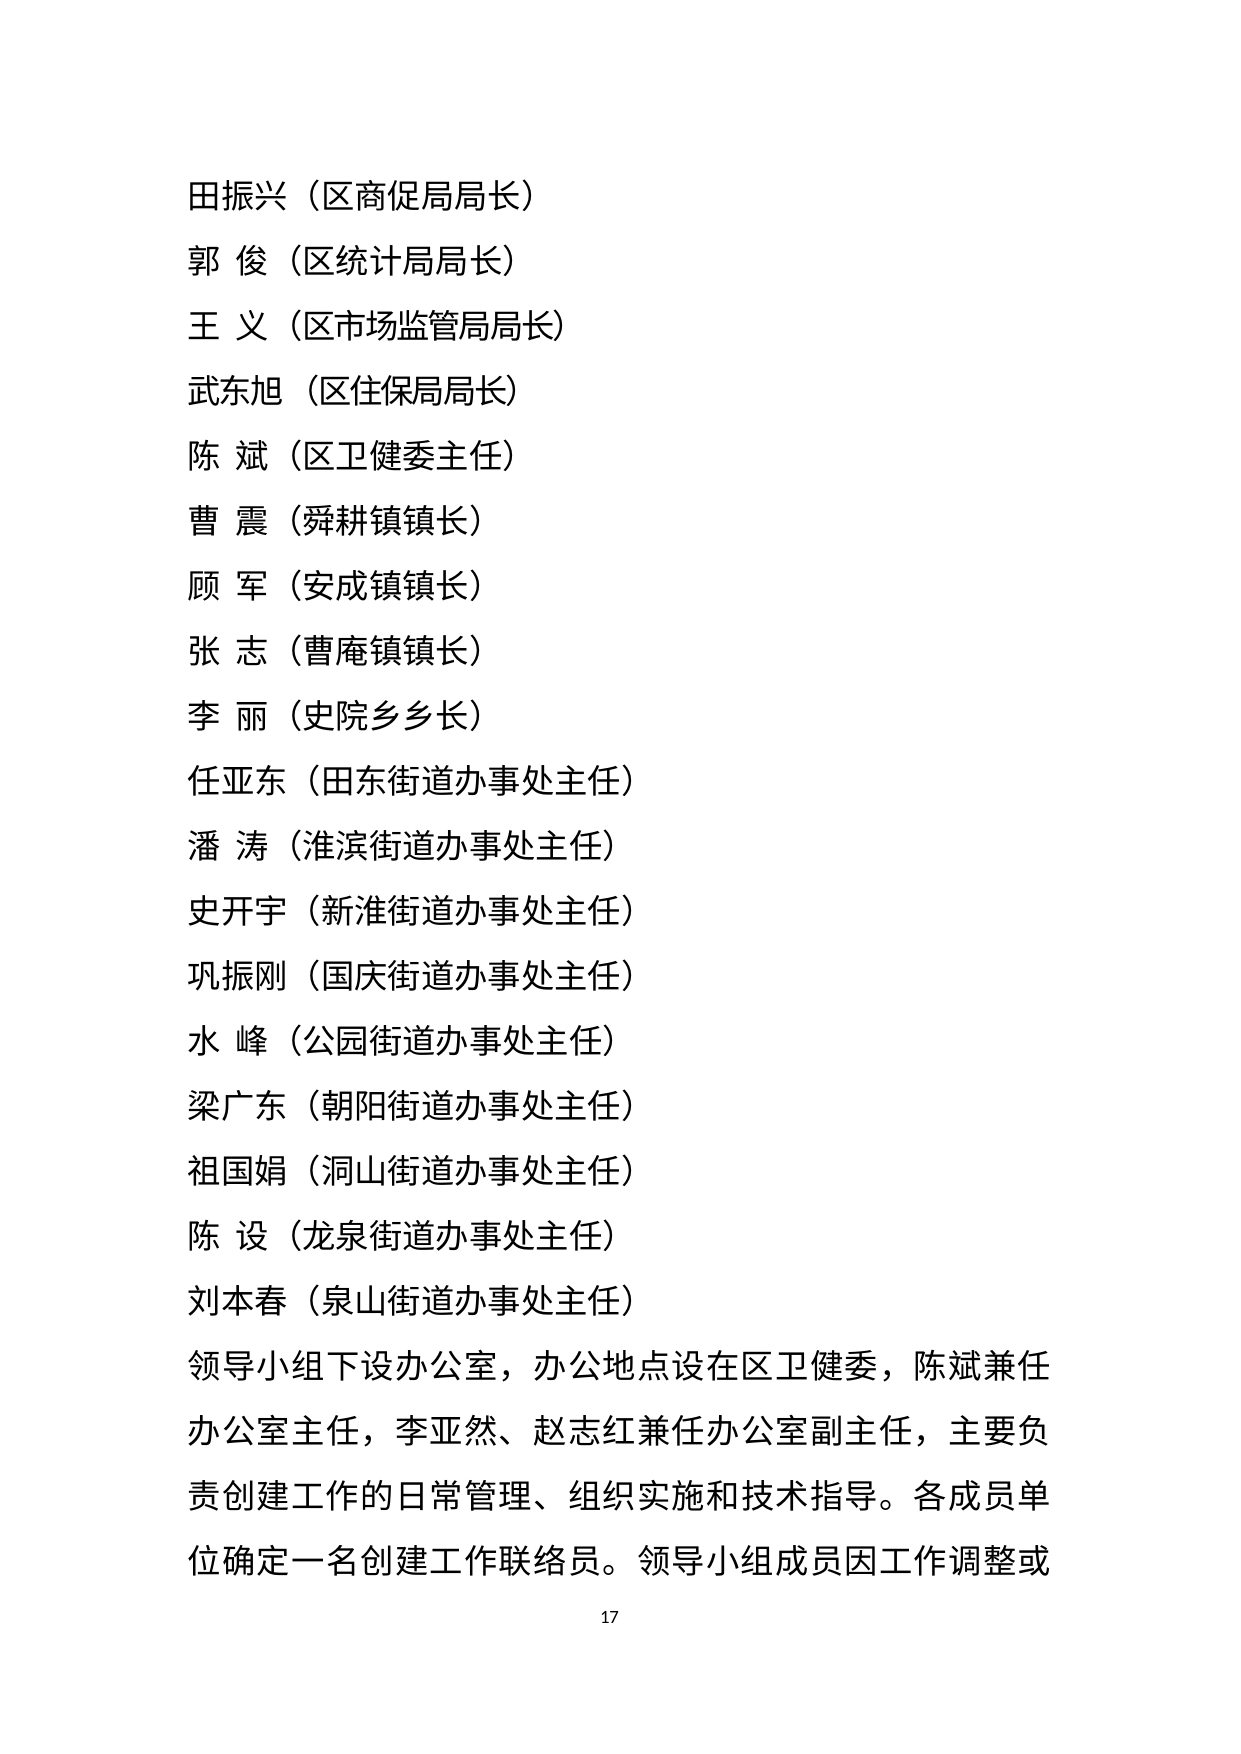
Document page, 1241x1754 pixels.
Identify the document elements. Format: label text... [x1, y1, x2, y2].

text 武东旭 （区住保局局长） [187, 357, 1053, 422]
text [187, 1332, 1053, 1592]
text 祖国娟（洞山街道办事处主任） [187, 1137, 1053, 1202]
text 陈 设（龙泉街道办事处主任） [187, 1202, 1053, 1267]
text 顾 军（安成镇镇长） [187, 552, 1053, 617]
text 刘本春（泉山街道办事处主任） [187, 1267, 1053, 1332]
text 曹 震（舜耕镇镇长） [187, 487, 1053, 552]
text 陈 斌（区卫健委主任） [187, 422, 1053, 487]
text 潘 涛（淮滨街道办事处主任） [187, 812, 1053, 877]
text 田振兴（区商促局局长） [187, 162, 1053, 227]
text 张 志（曹庵镇镇长） [187, 617, 1053, 682]
text 巩振刚（国庆街道办事处主任） [187, 942, 1053, 1007]
text 任亚东（田东街道办事处主任） [187, 747, 1053, 812]
text 郭 俊（区统计局局长） [187, 227, 1053, 292]
text 王 义（区市场监管局局长） [187, 292, 1053, 357]
text 史开宇（新淮街道办事处主任） [187, 877, 1053, 942]
text 李 丽（史院乡乡长） [187, 682, 1053, 747]
text 水 峰（公园街道办事处主任） [187, 1007, 1053, 1072]
text 梁广东（朝阳街道办事处主任） [187, 1072, 1053, 1137]
